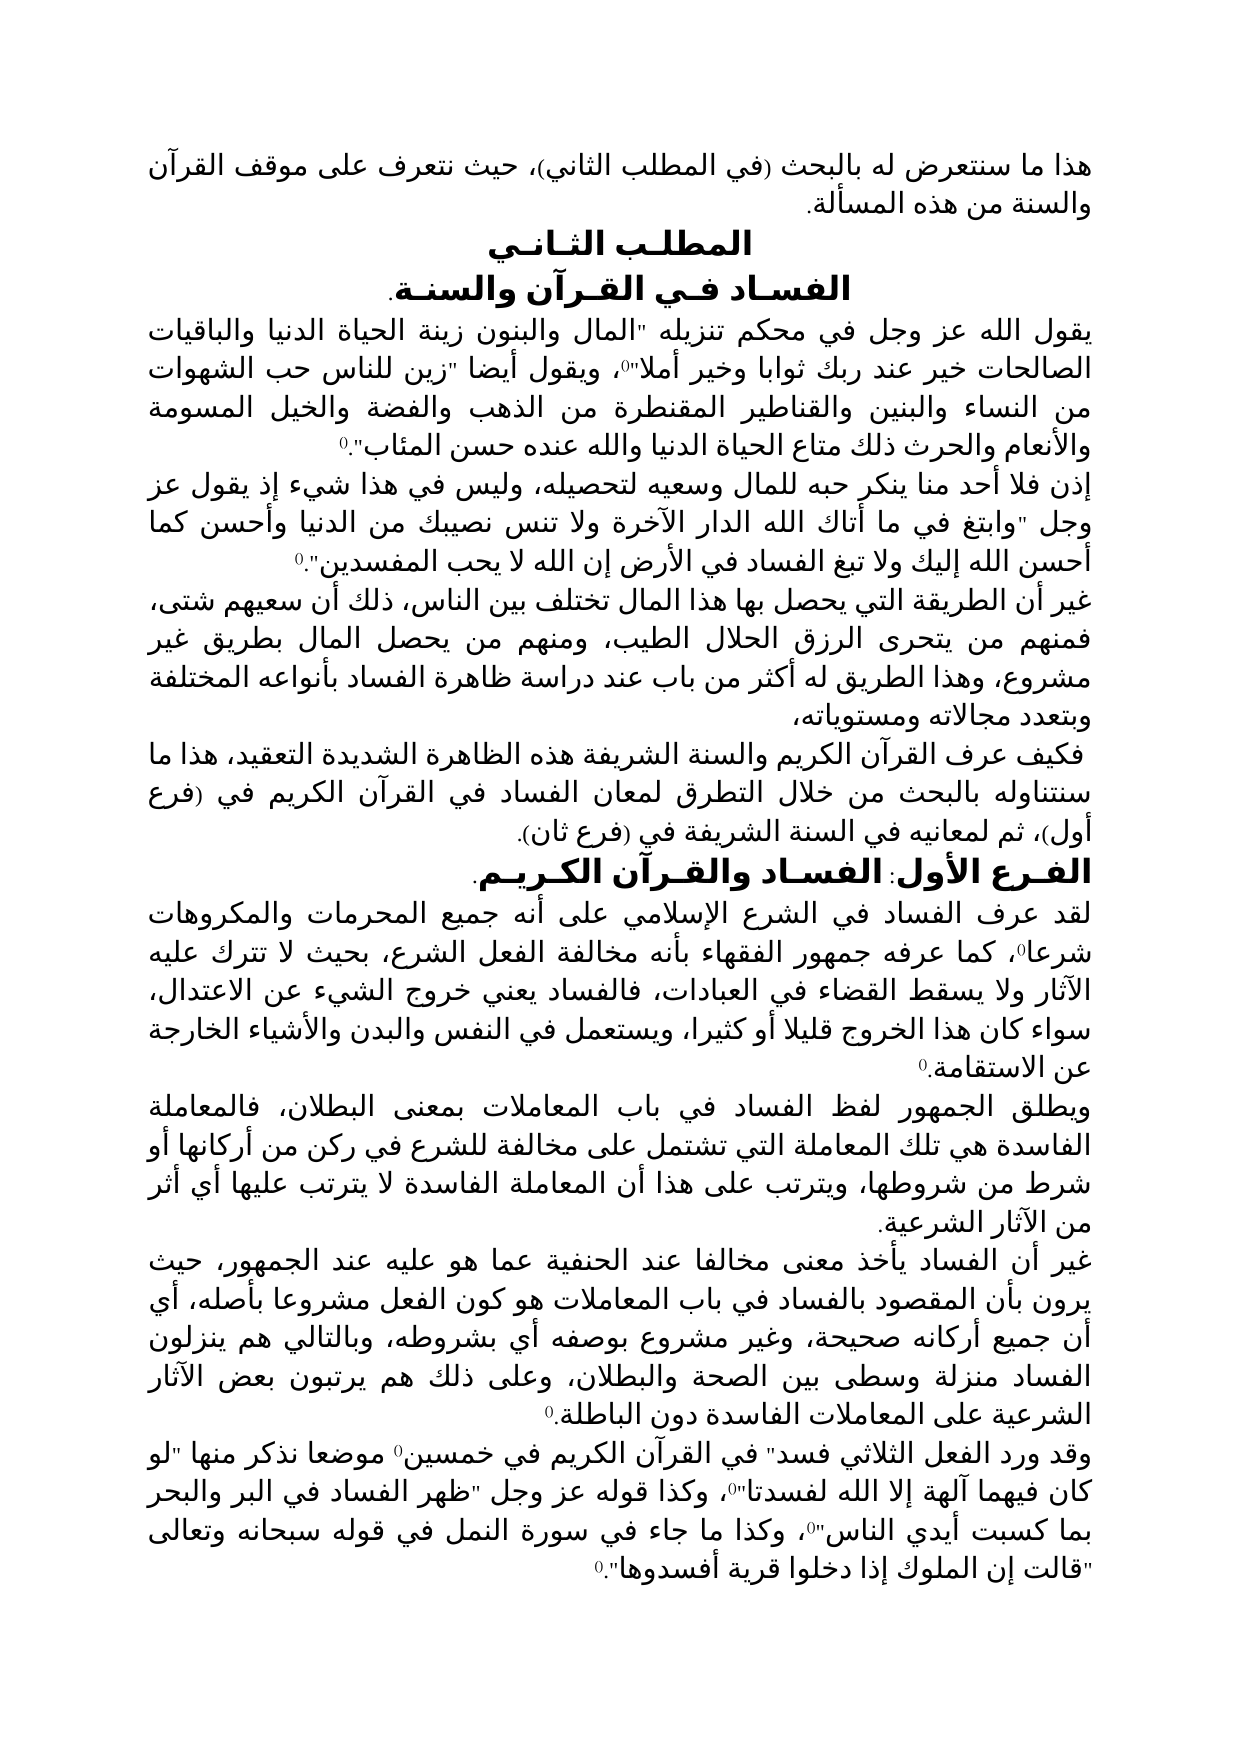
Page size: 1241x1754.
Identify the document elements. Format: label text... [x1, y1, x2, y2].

text غير أن الطريقة التي يحصل بها هذا المال تختلف بين الناس، ذلك أن سعيهم شتى، فمنهم من يتحرى الرزق الحلال الطيب، ومنهم من يحصل المال بطريق غير مشروع، وهذا الطريق له أكثر من باب عند دراسة ظاهرة الفساد بأنواعه المختلفة وبتعدد مجالاته ومستوياته، [148, 583, 1093, 732]
text يقول الله عز وجل في محكم تنزيله "المال والبنون زينة الحياة الدنيا والباقيات الصالحات خير عند ربك ثوابا وخير أملا"()، ويقول أيضا "زين للناس حب الشهوات من النساء والبنين والقناطير المقنطرة من الذهب والفضة والخيل المسومة والأنعام والحرث ذلك متاع الحياة الدنيا والله عنده حسن المئاب".() [148, 313, 1093, 462]
text الفسـاد فـي القـرآن والسنـة. [148, 269, 1093, 307]
text هذا ما سنتعرض له بالبحث (في المطلب الثاني)، حيث نتعرف على موقف القرآن والسنة من هذه المسألة. [148, 148, 1093, 220]
text إذن فلا أحد منا ينكر حبه للمال وسعيه لتحصيله، وليس في هذا شيء إذ يقول عز وجل "وابتغ في ما أتاك الله الدار الآخرة ولا تنس نصيبك من الدنيا وأحسن كما أحسن الله إليك ولا تبغ الفساد في الأرض إن الله لا يحب المفسدين".() [148, 467, 1093, 578]
text غير أن الفساد يأخذ معنى مخالفا عند الحنفية عما هو عليه عند الجمهور، حيث يرون بأن المقصود بالفساد في باب المعاملات هو كون الفعل مشروعا بأصله، أي أن جميع أركانه صحيحة، وغير مشروع بوصفه أي بشروطه، وبالتالي هم ينزلون الفساد منزلة وسطى بين الصحة والبطلان، وعلى ذلك هم يرتبون بعض الآثار الشرعية على المعاملات الفاسدة دون الباطلة.() [148, 1243, 1093, 1431]
text فكيف عرف القرآن الكريم والسنة الشريفة هذه الظاهرة الشديدة التعقيد، هذا ما سنتناوله بالبحث من خلال التطرق لمعان الفساد في القرآن الكريم في (فرع أول)، ثم لمعانيه في السنة الشريفة في (فرع ثان). [148, 737, 1093, 847]
text لقد عرف الفساد في الشرع الإسلامي على أنه جميع المحرمات والمكروهات شرعا()، كما عرفه جمهور الفقهاء بأنه مخالفة الفعل الشرع، بحيث لا تترك عليه الآثار ولا يسقط القضاء في العبادات، فالفساد يعني خروج الشيء عن الاعتدال، سواء كان هذا الخروج قليلا أو كثيرا، ويستعمل في النفس والبدن والأشياء الخارجة عن الاستقامة.() [148, 896, 1093, 1084]
text المطلـب الثـانـي [148, 225, 1093, 263]
text وقد ورد الفعل الثلاثي فسد" في القرآن الكريم في خمسين() موضعا نذكر منها "لو كان فيهما آلهة إلا الله لفسدتا"()، وكذا قوله عز وجل "ظهر الفساد في البر والبحر بما كسبت أيدي الناس"()، وكذا ما جاء في سورة النمل في قوله سبحانه وتعالى "قالت إن الملوك إذا دخلوا قرية أفسدوها".() [148, 1436, 1093, 1585]
text ويطلق الجمهور لفظ الفساد في باب المعاملات بمعنى البطلان، فالمعاملة الفاسدة هي تلك المعاملة التي تشتمل على مخالفة للشرع في ركن من أركانها أو شرط من شروطها، ويترتب على هذا أن المعاملة الفاسدة لا يترتب عليها أي أثر من الآثار الشرعية. [148, 1089, 1093, 1238]
text الفـرع الأول: الفسـاد والقـرآن الكـريـم. [148, 852, 1093, 891]
